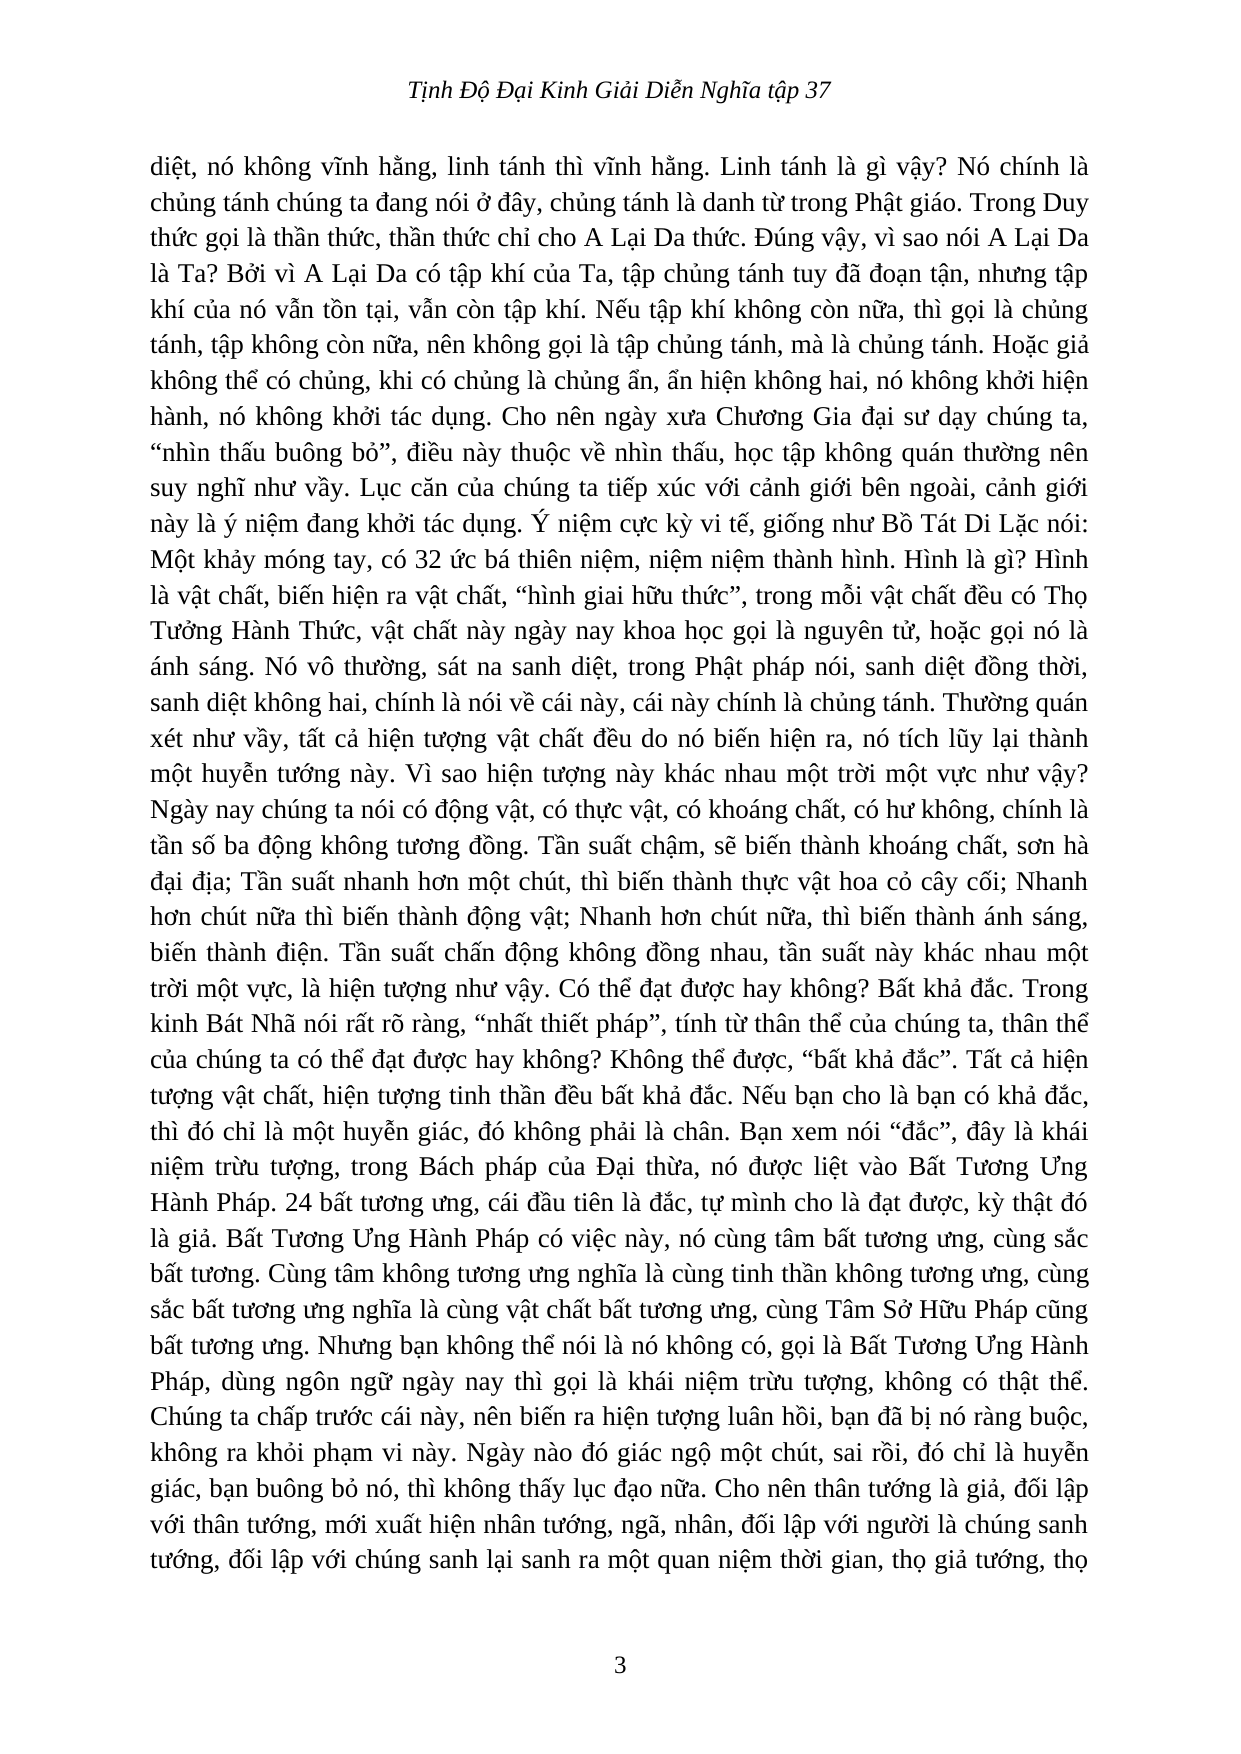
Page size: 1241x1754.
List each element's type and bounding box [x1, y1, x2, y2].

text [150, 150, 1090, 1574]
